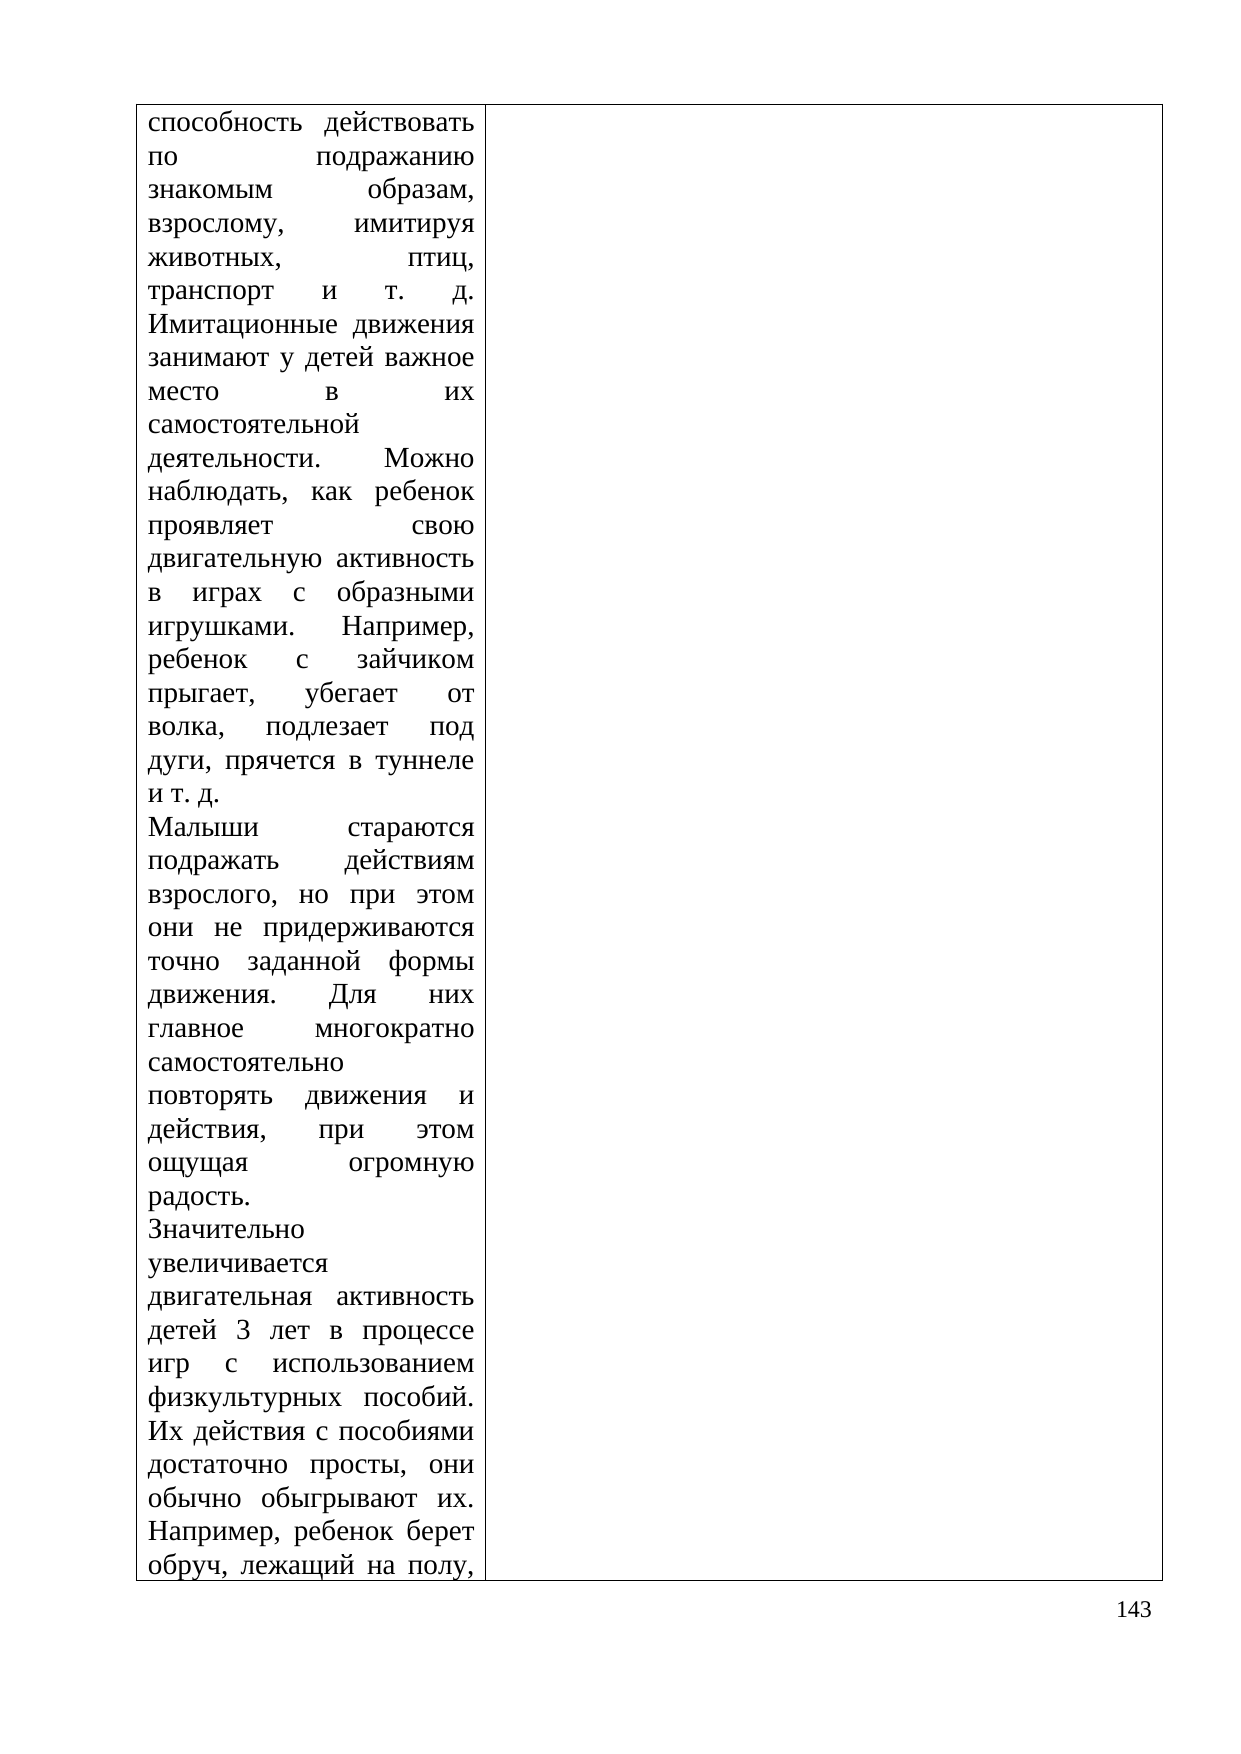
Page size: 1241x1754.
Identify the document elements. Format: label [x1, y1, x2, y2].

table_cell [486, 105, 1162, 1580]
table_cell [137, 105, 485, 1580]
